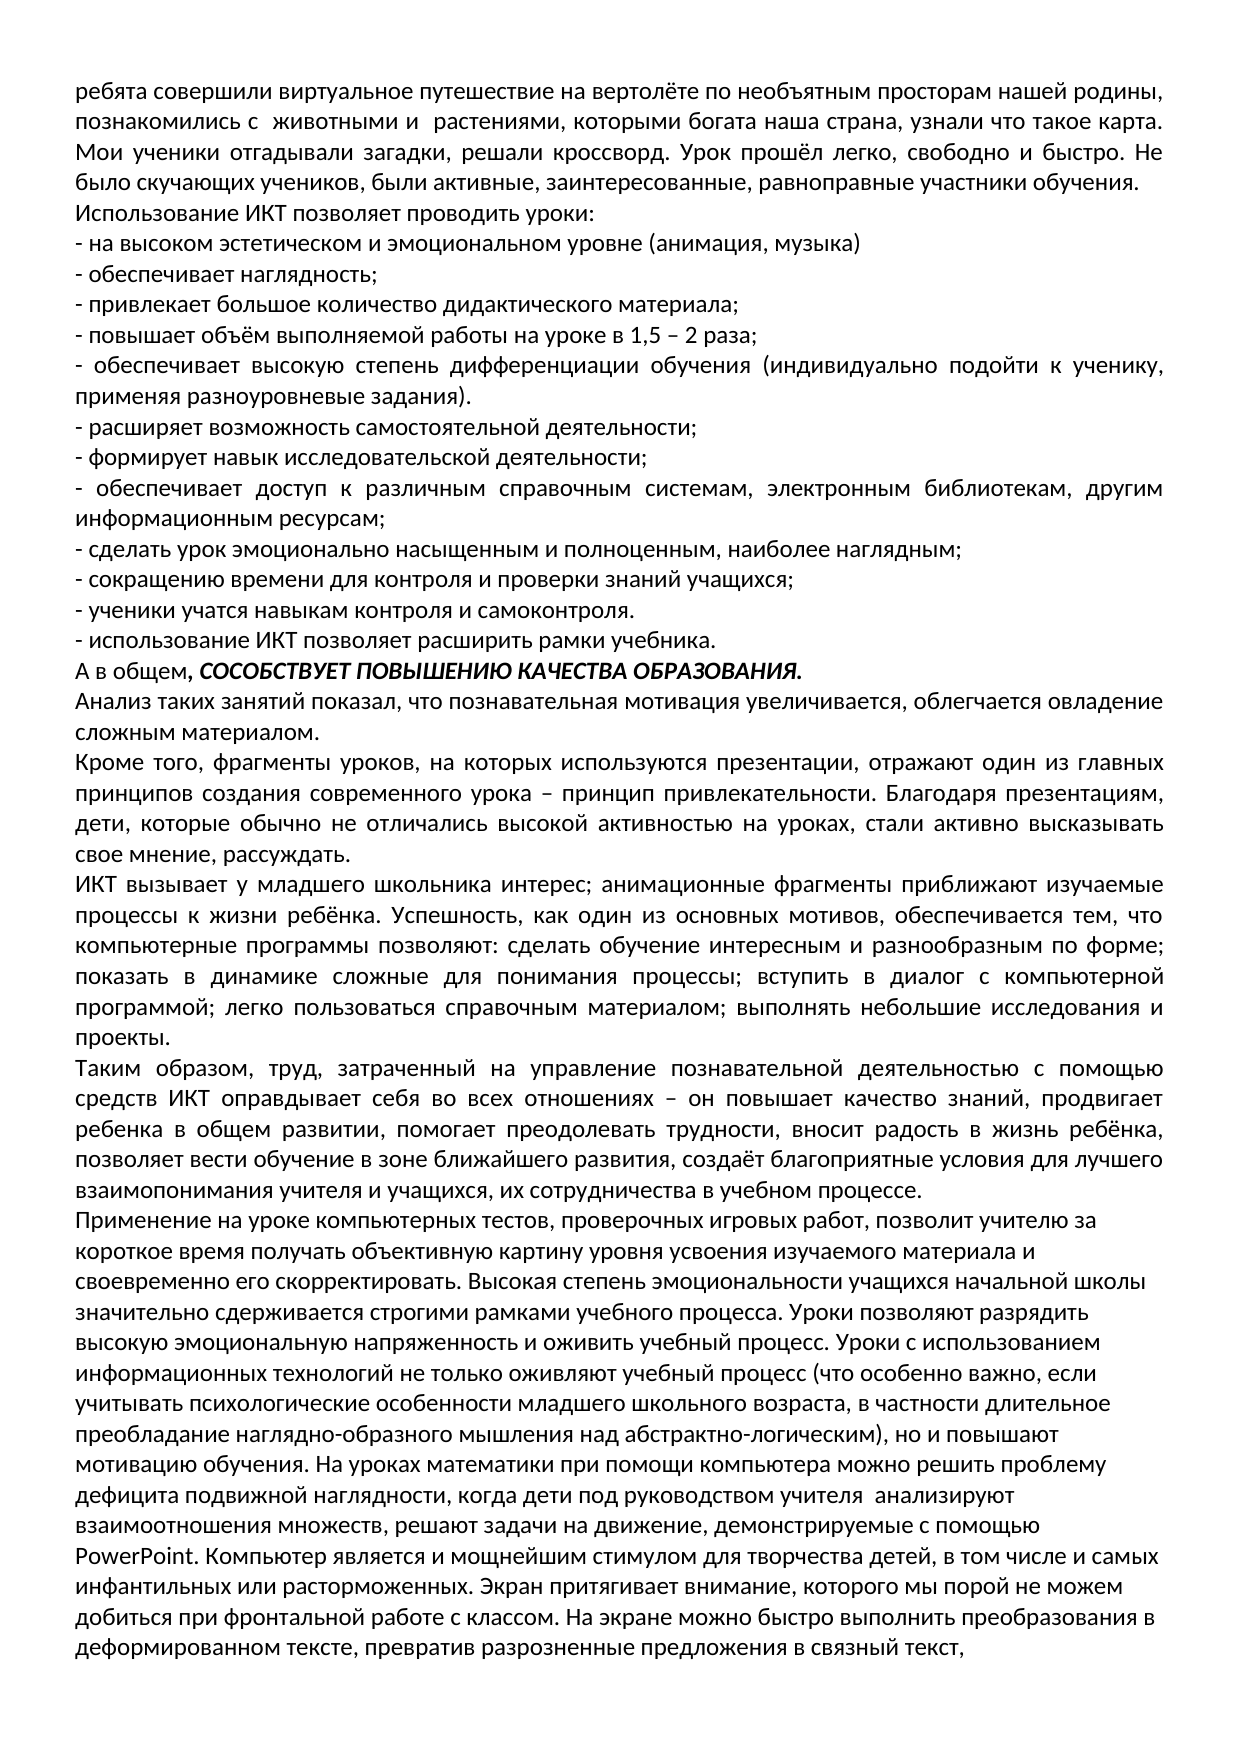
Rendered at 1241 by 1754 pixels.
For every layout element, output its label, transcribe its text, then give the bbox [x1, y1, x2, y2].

text - привлекает большое количество дидактического материала; [75, 289, 1165, 319]
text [75, 1204, 1165, 1662]
text - сделать урок эмоционально насыщенным и полноценным, наиболее наглядным; [75, 533, 1165, 563]
text А в общем, СОСОБСТВУЕТ ПОВЫШЕНИЮ КАЧЕСТВА ОБРАЗОВАНИЯ. [75, 655, 1165, 685]
text - обеспечивает доступ к различным справочным системам, электронным библиотекам, другим информационным ресурсам; [75, 472, 1165, 533]
text Анализ таких занятий показал, что познавательная мотивация увеличивается, облегчается овладение сложным материалом. [75, 685, 1165, 746]
text - повышает объём выполняемой работы на уроке в 1,5 – 2 раза; [75, 319, 1165, 350]
text Кроме того, фрагменты уроков, на которых используются презентации, отражают один из главных принципов создания современного урока – принцип привлекательности. Благодаря презентациям, дети, которые обычно не отличались высокой активностью на уроках, стали активно высказывать свое мнение, рассуждать. [75, 746, 1165, 868]
text - на высоком эстетическом и эмоциональном уровне (анимация, музыка) [75, 228, 1165, 258]
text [75, 75, 1165, 197]
text - использование ИКТ позволяет расширить рамки учебника. [75, 624, 1165, 655]
text - обеспечивает высокую степень дифференциации обучения (индивидуально подойти к ученику, применяя разноуровневые задания). [75, 350, 1165, 411]
text - ученики учатся навыкам контроля и самоконтроля. [75, 594, 1165, 624]
text - сокращению времени для контроля и проверки знаний учащихся; [75, 563, 1165, 594]
text - формирует навык исследовательской деятельности; [75, 441, 1165, 472]
text Использование ИКТ позволяет проводить уроки: [75, 197, 1165, 228]
text - обеспечивает наглядность; [75, 258, 1165, 289]
text ИКТ вызывает у младшего школьника интерес; анимационные фрагменты приближают изучаемые процессы к жизни ребёнка. Успешность, как один из основных мотивов, обеспечивается тем, что компьютерные программы позволяют: сделать обучение интересным и разнообразным по форме; показать в динамике сложные для понимания процессы; вступить в диалог с компьютерной программой; легко пользоваться справочным материалом; выполнять небольшие исследования и проекты. Таким образом, труд, затраченный на управление познавательной деятельностью с помощью средств ИКТ оправдывает себя во всех отношениях – он повышает качество знаний, продвигает ребенка в общем развитии, помогает преодолевать трудности, вносит радость в жизнь ребёнка, позволяет вести обучение в зоне ближайшего развития, создаёт благоприятные условия для лучшего взаимопонимания учителя и учащихся, их сотрудничества в учебном процессе. [75, 868, 1165, 1204]
text - расширяет возможность самостоятельной деятельности; [75, 411, 1165, 441]
